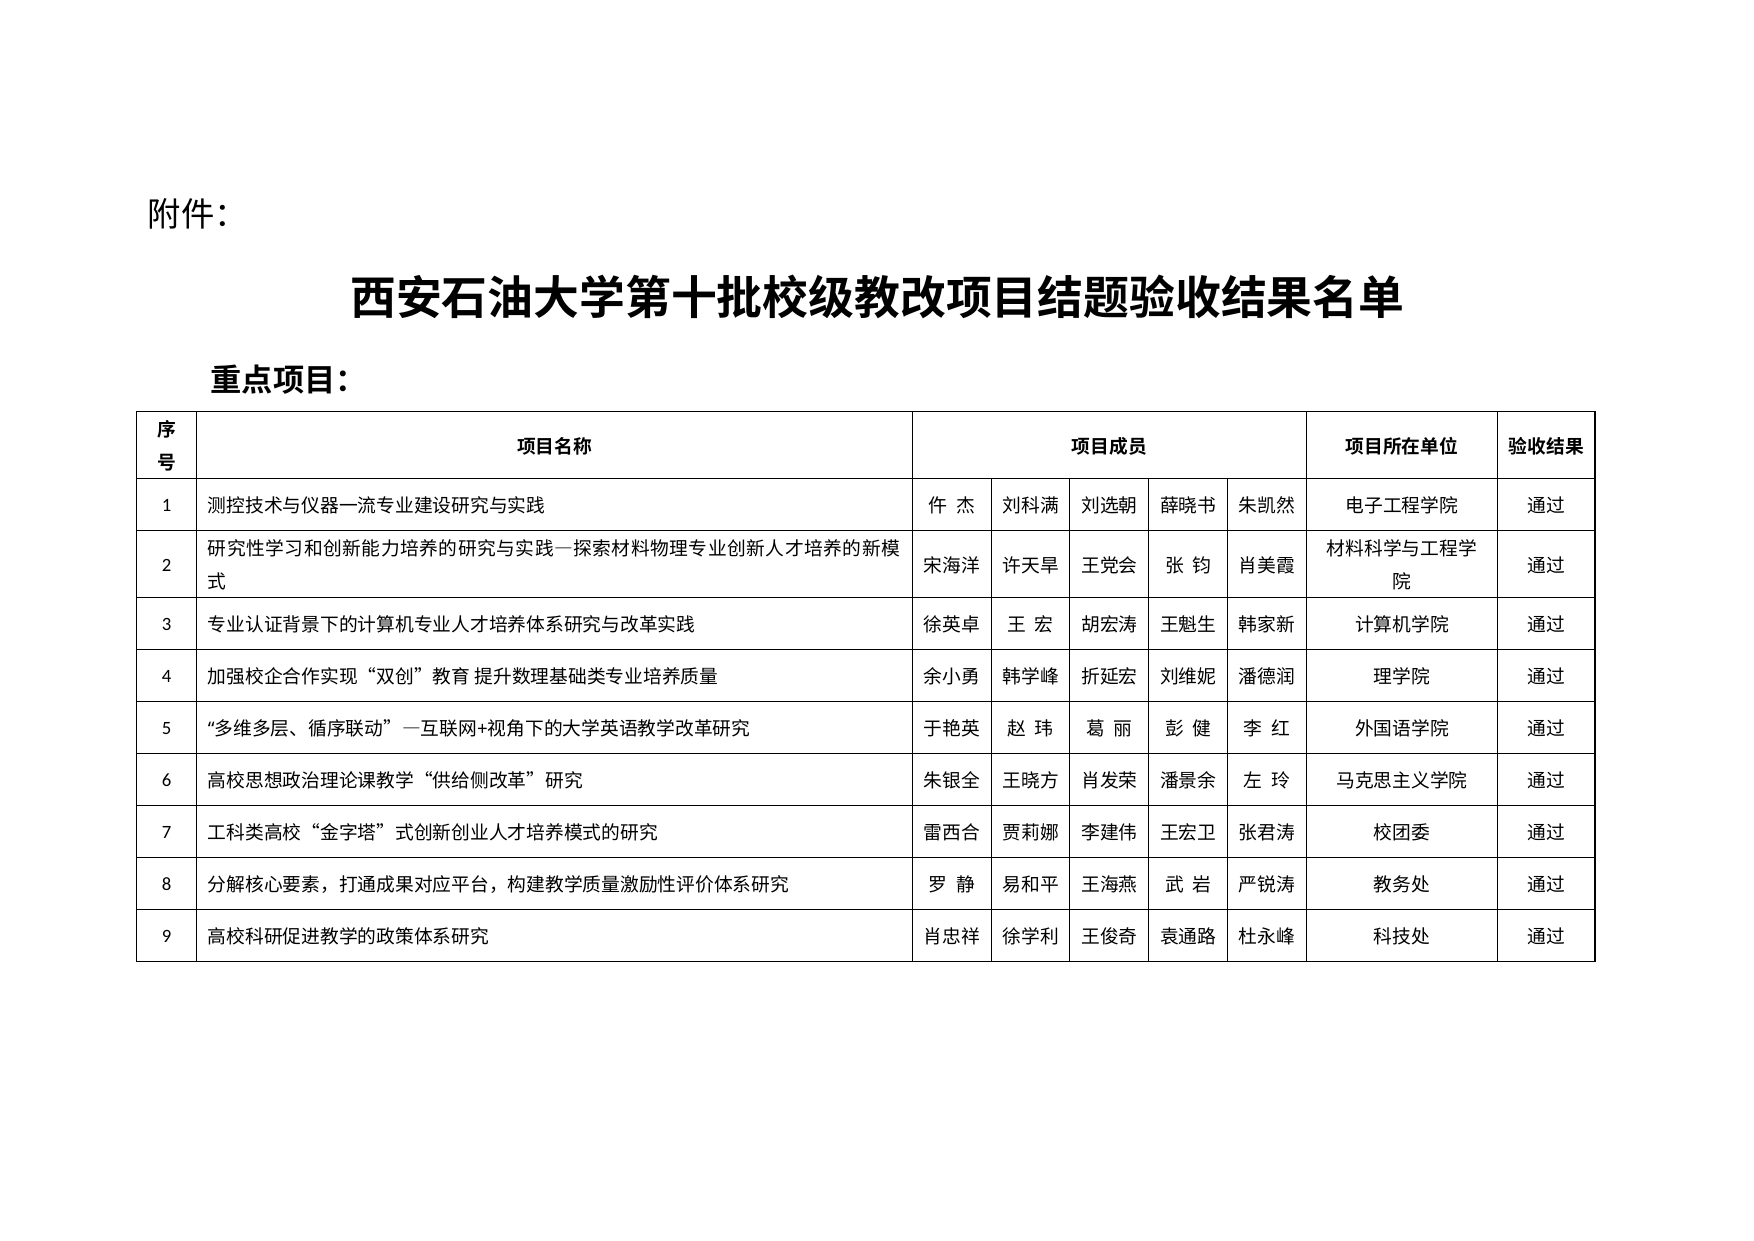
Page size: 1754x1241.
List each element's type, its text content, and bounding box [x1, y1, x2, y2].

table_cell 张君涛 [1228, 806, 1306, 857]
table_cell 王海燕 [1070, 858, 1148, 909]
table_cell 通过 [1498, 806, 1594, 857]
table_cell 马克思主义学院 [1307, 754, 1497, 805]
table_cell 张 钧 [1149, 531, 1227, 597]
table_header 验收结果 [1498, 412, 1594, 478]
table_cell 通过 [1498, 650, 1594, 701]
table_cell 2 [137, 531, 196, 597]
table_cell 4 [137, 650, 196, 701]
table_cell 肖忠祥 [913, 910, 991, 961]
table_cell 胡宏涛 [1070, 598, 1148, 649]
table_cell 测控技术与仪器一流专业建设研究与实践 [197, 479, 912, 530]
table_cell 左 玲 [1228, 754, 1306, 805]
table_cell 计算机学院 [1307, 598, 1497, 649]
table_cell 雷西合 [913, 806, 991, 857]
table_cell 杜永峰 [1228, 910, 1306, 961]
table_cell 专业认证背景下的计算机专业人才培养体系研究与改革实践 [197, 598, 912, 649]
table_cell 8 [137, 858, 196, 909]
table_cell 7 [137, 806, 196, 857]
table_cell 武 岩 [1149, 858, 1227, 909]
table_cell 刘科满 [992, 479, 1069, 530]
table_cell 9 [137, 910, 196, 961]
table_cell 王党会 [1070, 531, 1148, 597]
table_cell 宋海洋 [913, 531, 991, 597]
table_cell 王宏卫 [1149, 806, 1227, 857]
table_cell 校团委 [1307, 806, 1497, 857]
table_cell “多维多层、循序联动”—互联网+视角下的大学英语教学改革研究 [197, 702, 912, 753]
table_cell 电子工程学院 [1307, 479, 1497, 530]
table_cell 通过 [1498, 754, 1594, 805]
table_cell 高校科研促进教学的政策体系研究 [197, 910, 912, 961]
table_header 项目成员 [913, 412, 1306, 478]
table_cell 韩学峰 [992, 650, 1069, 701]
table_cell 3 [137, 598, 196, 649]
table_cell 通过 [1498, 531, 1594, 597]
table_cell 通过 [1498, 702, 1594, 753]
table_cell 王 宏 [992, 598, 1069, 649]
table_cell 理学院 [1307, 650, 1497, 701]
table_cell 刘选朝 [1070, 479, 1148, 530]
table_cell 肖美霞 [1228, 531, 1306, 597]
table_cell 通过 [1498, 858, 1594, 909]
table_cell 王魁生 [1149, 598, 1227, 649]
table_cell 外国语学院 [1307, 702, 1497, 753]
table_cell 罗 静 [913, 858, 991, 909]
table_cell 彭 健 [1149, 702, 1227, 753]
table_cell 葛 丽 [1070, 702, 1148, 753]
text 重点项目： [148, 344, 1606, 411]
table_cell 5 [137, 702, 196, 753]
table_cell 徐英卓 [913, 598, 991, 649]
table_cell 科技处 [1307, 910, 1497, 961]
table_cell 分解核心要素，打通成果对应平台，构建教学质量激励性评价体系研究 [197, 858, 912, 909]
table_cell 袁通路 [1149, 910, 1227, 961]
table_cell 潘德润 [1228, 650, 1306, 701]
table_cell 王俊奇 [1070, 910, 1148, 961]
table_cell 折延宏 [1070, 650, 1148, 701]
table_cell 潘景余 [1149, 754, 1227, 805]
table_cell 赵 玮 [992, 702, 1069, 753]
table_cell 高校思想政治理论课教学“供给侧改革”研究 [197, 754, 912, 805]
table_cell 严锐涛 [1228, 858, 1306, 909]
table_cell 通过 [1498, 479, 1594, 530]
table_header 序号 [137, 412, 196, 478]
text 西安石油大学第十批校级教改项目结题验收结果名单 [148, 245, 1606, 344]
table_cell 刘维妮 [1149, 650, 1227, 701]
table_cell 通过 [1498, 598, 1594, 649]
table_cell 研究性学习和创新能力培养的研究与实践—探索材料物理专业创新人才培养的新模式 [197, 531, 912, 597]
table_header 项目名称 [197, 412, 912, 478]
table_cell 李建伟 [1070, 806, 1148, 857]
table_cell 易和平 [992, 858, 1069, 909]
table_cell 余小勇 [913, 650, 991, 701]
table_cell 1 [137, 479, 196, 530]
table_cell 工科类高校“金字塔”式创新创业人才培养模式的研究 [197, 806, 912, 857]
table_cell 于艳英 [913, 702, 991, 753]
table_cell 加强校企合作实现“双创”教育 提升数理基础类专业培养质量 [197, 650, 912, 701]
table_cell 6 [137, 754, 196, 805]
table_cell 朱凯然 [1228, 479, 1306, 530]
table_cell 许天旱 [992, 531, 1069, 597]
table_cell 王晓方 [992, 754, 1069, 805]
table_cell 薛晓书 [1149, 479, 1227, 530]
table_cell 通过 [1498, 910, 1594, 961]
table_header 项目所在单位 [1307, 412, 1497, 478]
table_cell 材料科学与工程学院 [1307, 531, 1497, 597]
table_cell 仵 杰 [913, 479, 991, 530]
table_cell 韩家新 [1228, 598, 1306, 649]
table_cell 贾莉娜 [992, 806, 1069, 857]
table_cell 李 红 [1228, 702, 1306, 753]
text 附件： [148, 179, 1606, 245]
table_cell 教务处 [1307, 858, 1497, 909]
table_cell 徐学利 [992, 910, 1069, 961]
table_cell 朱银全 [913, 754, 991, 805]
table_cell 肖发荣 [1070, 754, 1148, 805]
